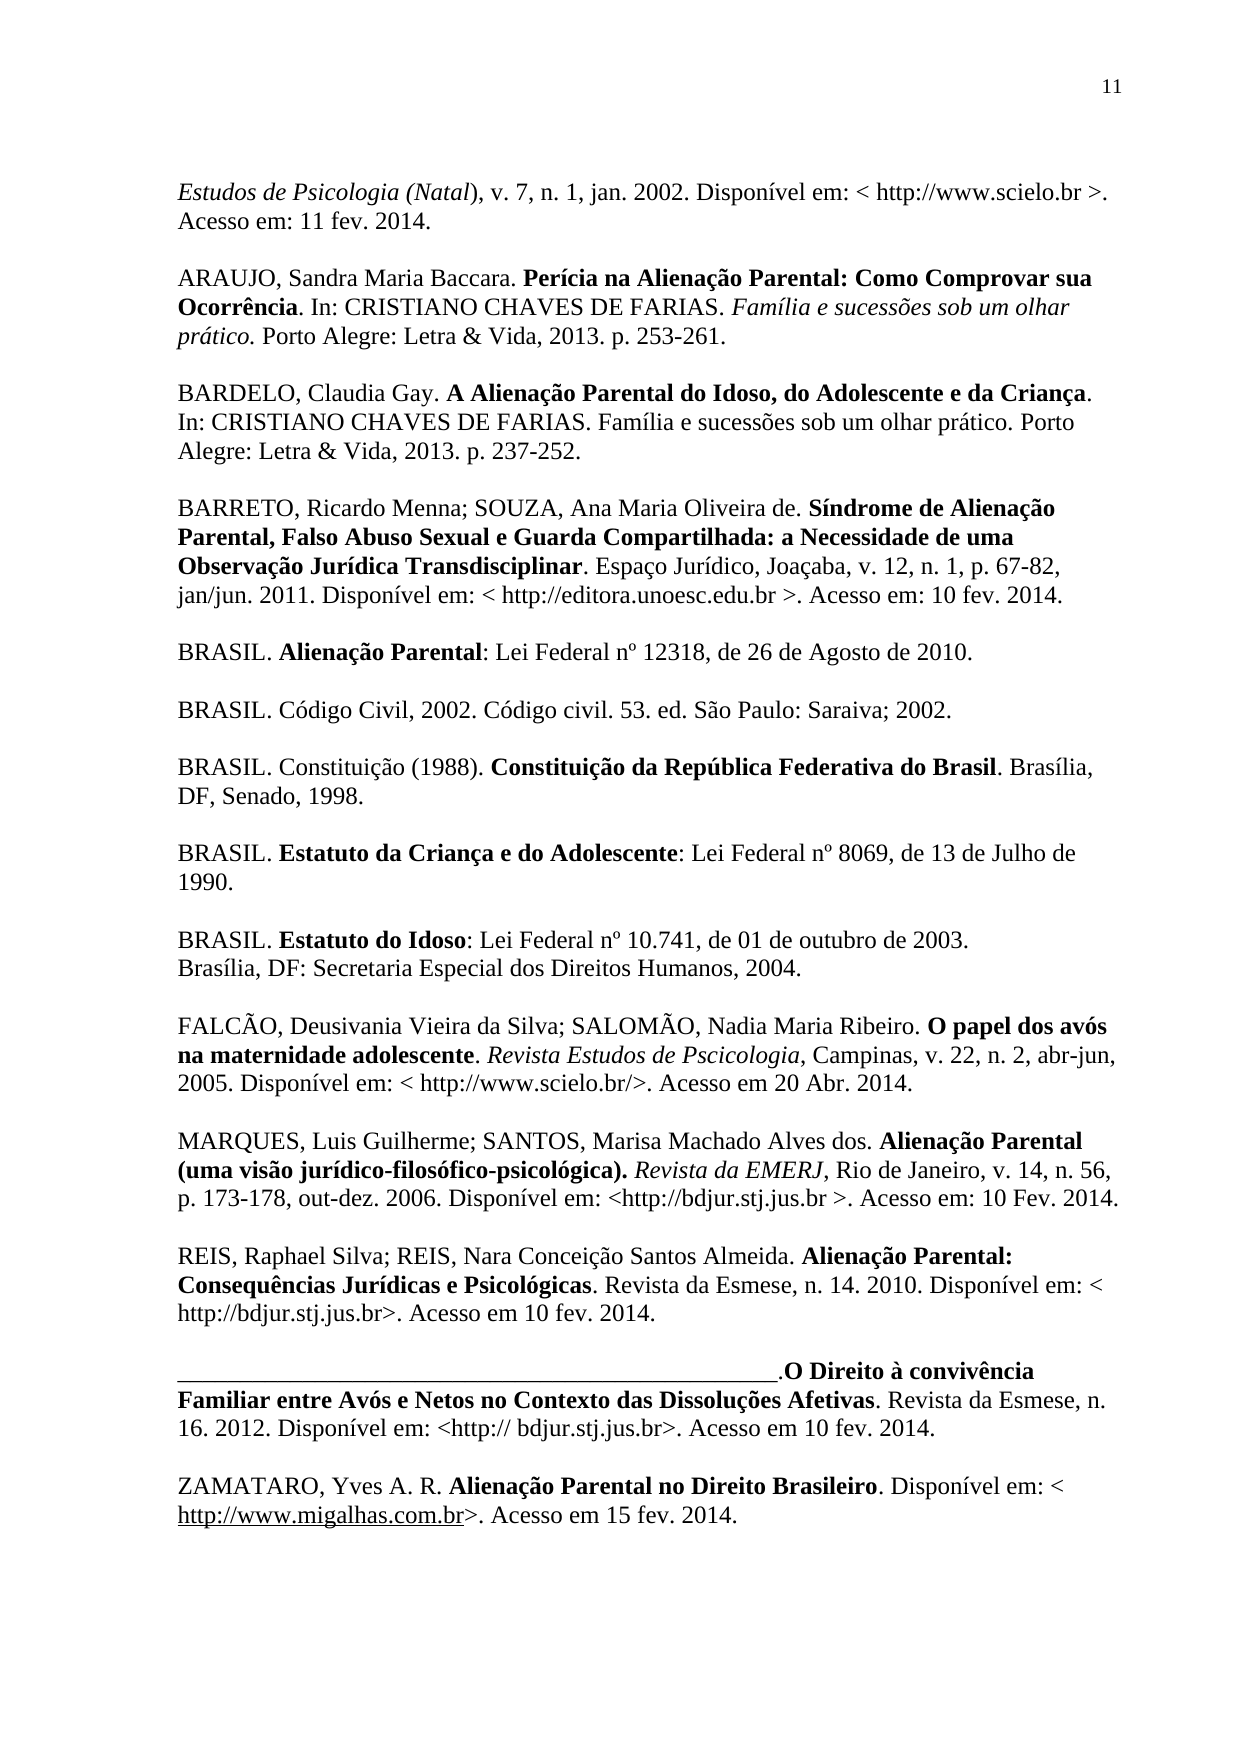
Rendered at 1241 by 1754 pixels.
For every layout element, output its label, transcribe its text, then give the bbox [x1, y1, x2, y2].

text Brasília, DF: Secretaria Especial dos Direitos Humanos, 2004. [177, 953, 1122, 982]
text BARRETO, Ricardo Menna; SOUZA, Ana Maria Oliveira de. Síndrome de Alienação Parental, Falso Abuso Sexual e Guarda Compartilhada: a Necessidade de uma Observação Jurídica Transdisciplinar. Espaço Jurídico, Joaçaba, v. 12, n. 1, p. 67-82, jan/jun. 2011. Disponível em: < http://editora.unoesc.edu.br >. Acesso em: 10 fev. 2014. [177, 493, 1122, 608]
text MARQUES, Luis Guilherme; SANTOS, Marisa Machado Alves dos. Alienação Parental (uma visão jurídico-filosófico-psicológica). Revista da EMERJ, Rio de Janeiro, v. 14, n. 56, p. 173-178, out-dez. 2006. Disponível em: <http://bdjur.stj.jus.br >. Acesso em: 10 Fev. 2014. [177, 1126, 1122, 1212]
text BRASIL. Constituição (1988). Constituição da República Federativa do Brasil. Brasília, DF, Senado, 1998. [177, 752, 1122, 810]
text BRASIL. Alienação Parental: Lei Federal nº 12318, de 26 de Agosto de 2010. [177, 637, 1122, 666]
text FALCÃO, Deusivania Vieira da Silva; SALOMÃO, Nadia Maria Ribeiro. O papel dos avós na maternidade adolescente. Revista Estudos de Pscicologia, Campinas, v. 22, n. 2, abr-jun, 2005. Disponível em: < http://www.scielo.br/>. Acesso em 20 Abr. 2014. [177, 1011, 1122, 1097]
text BRASIL. Estatuto da Criança e do Adolescente: Lei Federal nº 8069, de 13 de Julho de 1990. [177, 838, 1122, 896]
text BARDELO, Claudia Gay. A Alienação Parental do Idoso, do Adolescente e da Criança. In: CRISTIANO CHAVES DE FARIAS. Família e sucessões sob um olhar prático. Porto Alegre: Letra & Vida, 2013. p. 237-252. [177, 378, 1122, 465]
text REIS, Raphael Silva; REIS, Nara Conceição Santos Almeida. Alienação Parental: Consequências Jurídicas e Psicológicas. Revista da Esmese, n. 14. 2010. Disponível em: < http://bdjur.stj.jus.br>. Acesso em 10 fev. 2014. [177, 1241, 1122, 1327]
text BRASIL. Estatuto do Idoso: Lei Federal nº 10.741, de 01 de outubro de 2003. [177, 925, 1122, 953]
text ________________________________________________.O Direito à convivência Familiar entre Avós e Netos no Contexto das Dissoluções Afetivas. Revista da Esmese, n. 16. 2012. Disponível em: <http:// bdjur.stj.jus.br>. Acesso em 10 fev. 2014. [177, 1356, 1122, 1442]
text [177, 177, 1122, 235]
text ARAUJO, Sandra Maria Baccara. Perícia na Alienação Parental: Como Comprovar sua Ocorrência. In: CRISTIANO CHAVES DE FARIAS. Família e sucessões sob um olhar prático. Porto Alegre: Letra & Vida, 2013. p. 253-261. [177, 263, 1122, 350]
text BRASIL. Código Civil, 2002. Código civil. 53. ed. São Paulo: Saraiva; 2002. [177, 695, 1122, 723]
text ZAMATARO, Yves A. R. Alienação Parental no Direito Brasileiro. Disponível em: < http://www.migalhas.com.br>. Acesso em 15 fev. 2014. [177, 1471, 1122, 1528]
